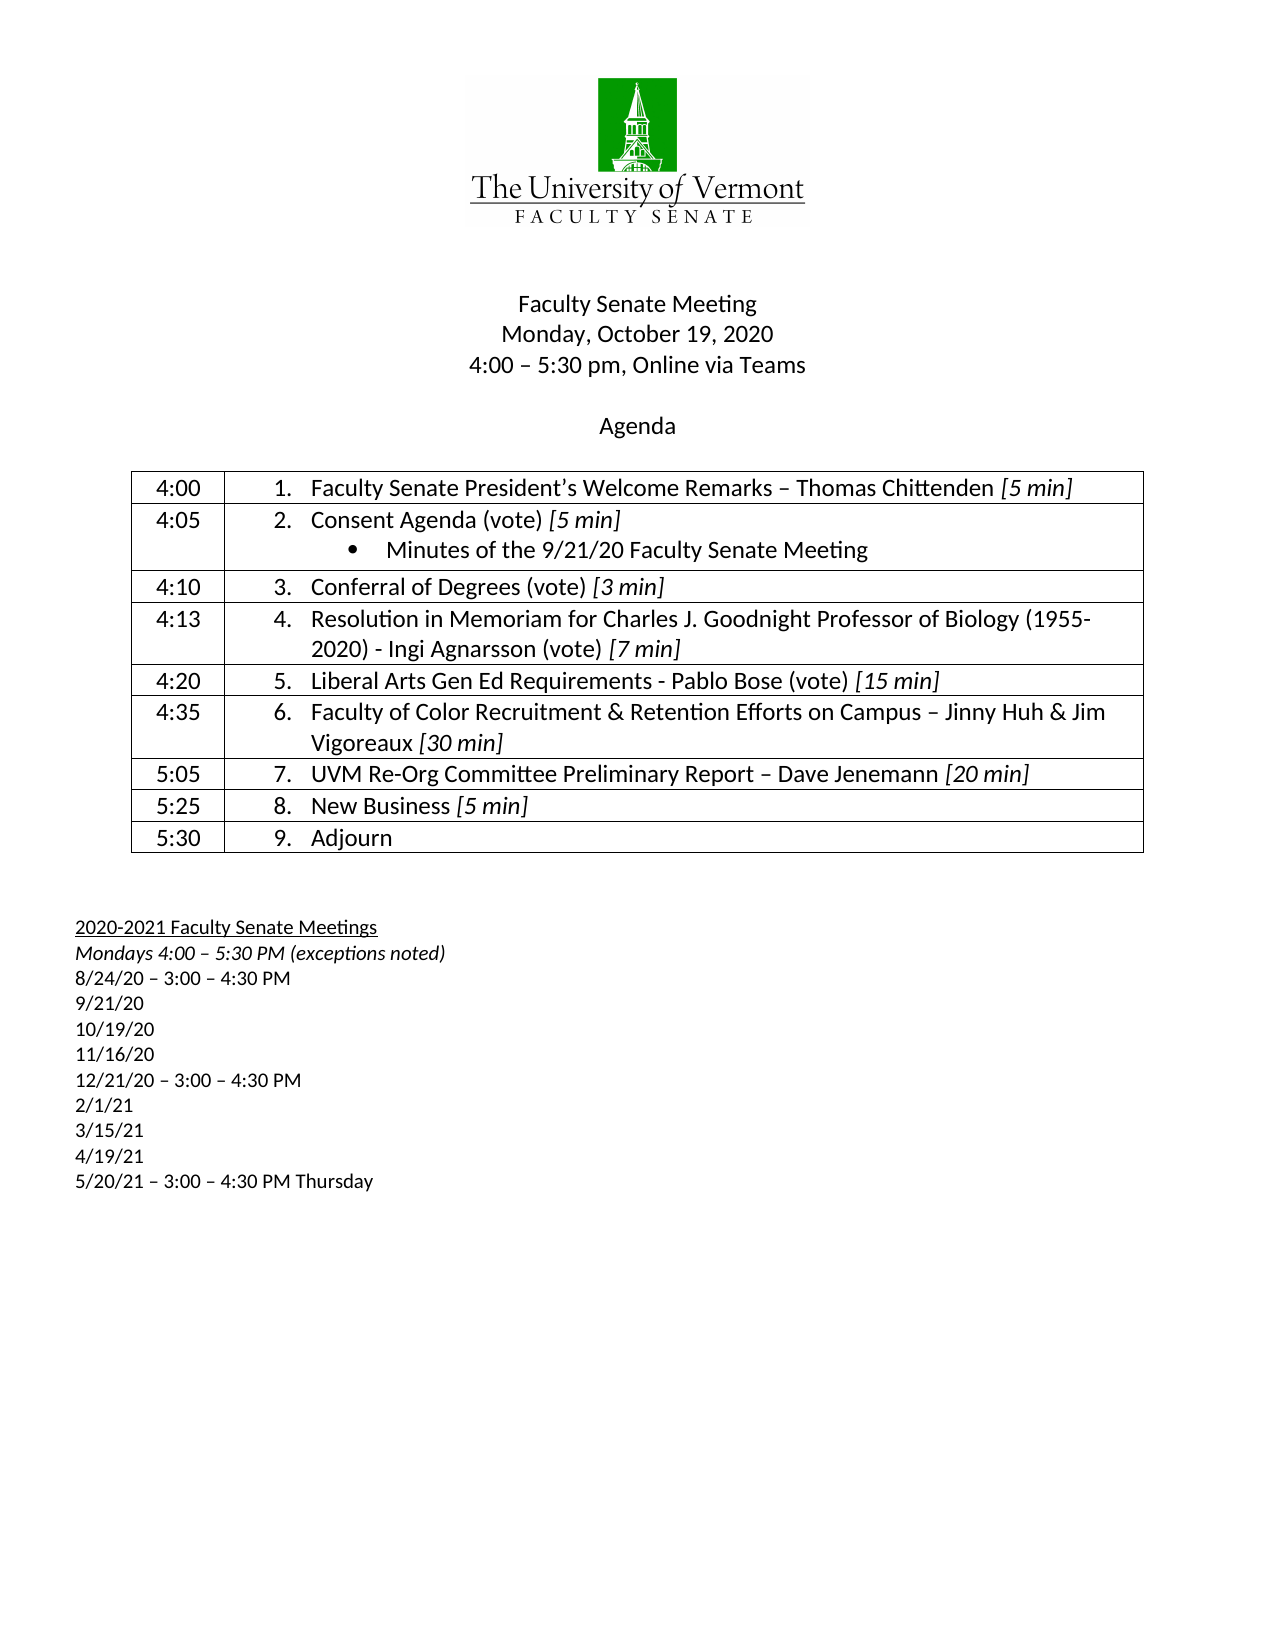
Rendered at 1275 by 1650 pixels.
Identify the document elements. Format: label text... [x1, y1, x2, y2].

text 10/19/20 [75, 1016, 1200, 1041]
text 4/19/21 [75, 1143, 1200, 1168]
table_cell Resolution in Memoriam for Charles J. Goodnight Professor of Biology (1955-2020) - Ingi Agnarsson (vote) [7 min] [225, 603, 1143, 664]
text 2020-2021 Faculty Senate Meetings [75, 914, 1200, 940]
text Agenda [75, 410, 1200, 441]
text Monday, October 19, 2020 [75, 319, 1200, 349]
text Faculty Senate Meeting [75, 288, 1200, 319]
table_cell UVM Re-Org Committee Preliminary Report – Dave Jenemann [20 min] [225, 759, 1143, 789]
text 5/20/21 – 3:00 – 4:30 PM Thursday [75, 1168, 1200, 1194]
table_cell 5:30 [132, 822, 224, 852]
picture [464, 75, 811, 227]
text 9/21/20 [75, 991, 1200, 1016]
table_cell 4:20 [132, 665, 224, 695]
text 8/24/20 – 3:00 – 4:30 PM [75, 965, 1200, 991]
table_cell 4:13 [132, 603, 224, 664]
text 4:00 – 5:30 pm, Online via Teams [75, 349, 1200, 380]
text 3/15/21 [75, 1118, 1200, 1143]
table_cell Liberal Arts Gen Ed Requirements - Pablo Bose (vote) [15 min] [225, 665, 1143, 695]
table_cell 5:05 [132, 759, 224, 789]
table_cell 5:25 [132, 790, 224, 821]
table_cell 4:05 [132, 504, 224, 570]
text Mondays 4:00 – 5:30 PM (exceptions noted) [75, 940, 1200, 965]
table_header Faculty Senate President’s Welcome Remarks – Thomas Chittenden [5 min] [225, 472, 1143, 503]
table_cell Faculty of Color Recruitment & Retention Efforts on Campus – Jinny Huh & Jim Vigoreaux [30 min] [225, 696, 1143, 757]
table_cell 4:35 [132, 696, 224, 757]
table_cell Conferral of Degrees (vote) [3 min] [225, 571, 1143, 602]
text 2/1/21 [75, 1092, 1200, 1118]
table_cell Adjourn [225, 822, 1143, 852]
text 12/21/20 – 3:00 – 4:30 PM [75, 1067, 1200, 1092]
table_cell 4:10 [132, 571, 224, 602]
table_cell New Business [5 min] [225, 790, 1143, 821]
table_header 4:00 [132, 472, 224, 503]
text 11/16/20 [75, 1041, 1200, 1067]
table_cell Consent Agenda (vote) [5 min] Minutes of the 9/21/20 Faculty Senate Meeting [225, 504, 1143, 570]
